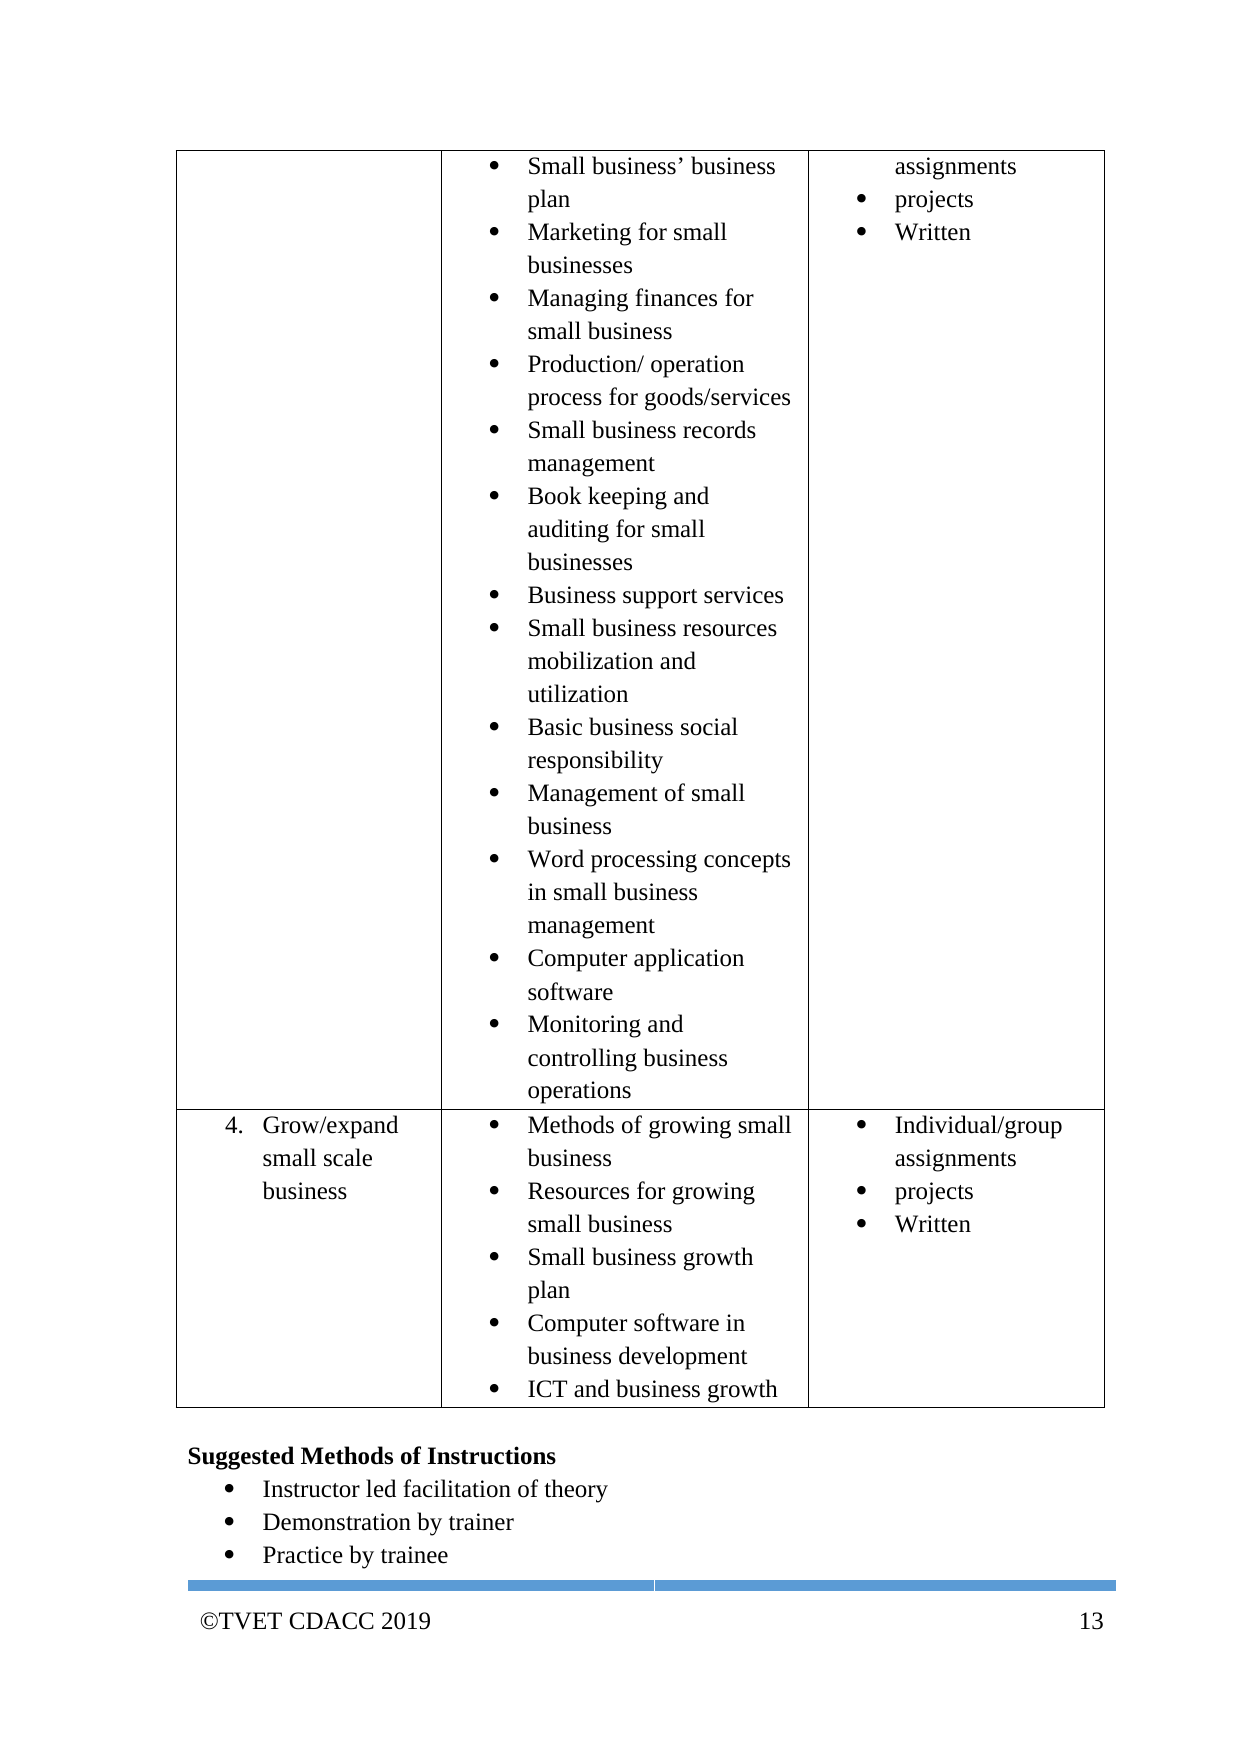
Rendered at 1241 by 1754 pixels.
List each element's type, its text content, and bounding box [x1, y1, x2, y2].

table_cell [809, 151, 1104, 1109]
table_cell Grow/expand small scale business [177, 1110, 441, 1407]
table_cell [177, 151, 441, 1109]
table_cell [442, 151, 808, 1109]
table_cell Methods of growing small business Resources for growing small business Small business growth plan Computer software in business development ICT and business growth [442, 1110, 808, 1407]
list Demonstration by trainer [225, 1507, 1116, 1536]
table_cell Individual/group assignments projects Written [809, 1110, 1104, 1407]
text Suggested Methods of Instructions [187, 1441, 1116, 1470]
list Practice by trainee [225, 1540, 1116, 1569]
list Instructor led facilitation of theory [225, 1474, 1116, 1503]
